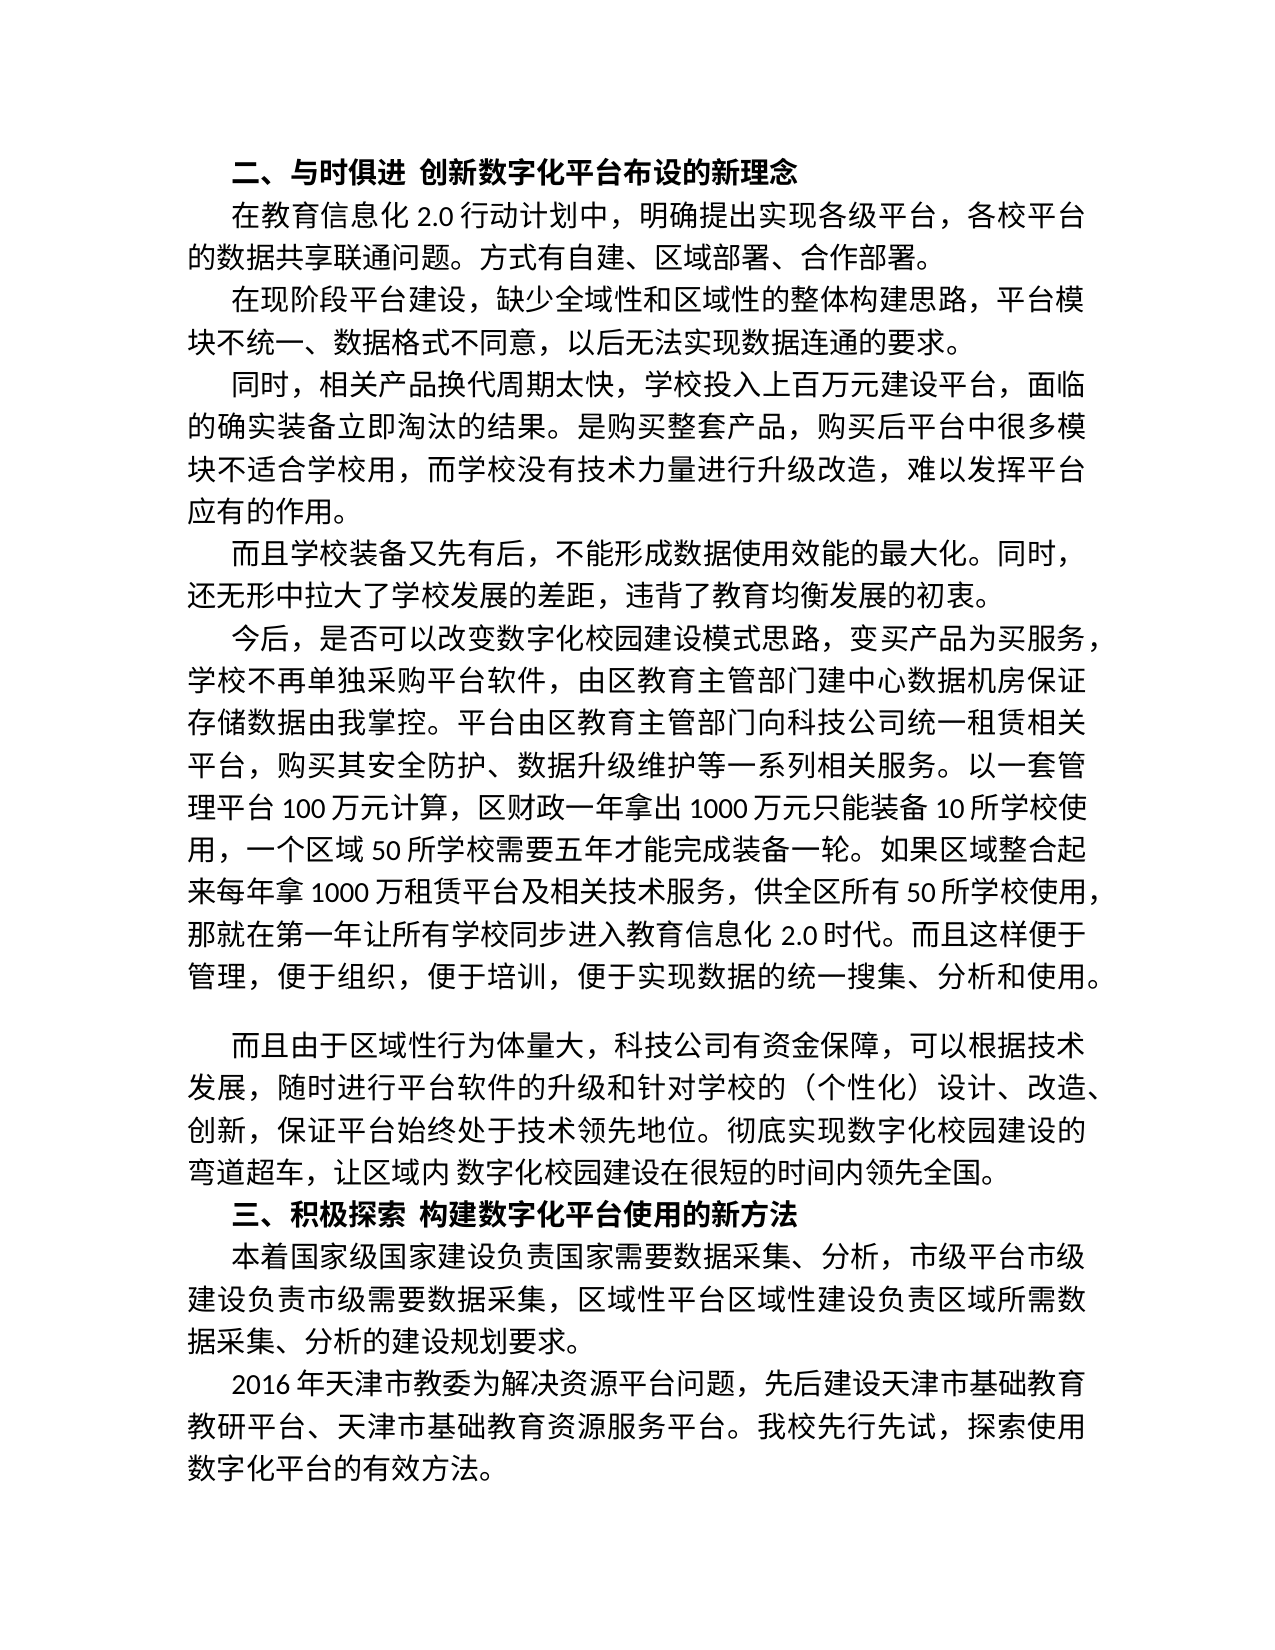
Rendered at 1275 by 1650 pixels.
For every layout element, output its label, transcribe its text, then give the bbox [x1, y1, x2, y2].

text 二、与时俱进 创新数字化平台布设的新理念 [187, 150, 1087, 192]
text 在现阶段平台建设，缺少全域性和区域性的整体构建思路，平台模块不统一、数据格式不同意，以后无法实现数据连通的要求。 [187, 277, 1087, 361]
text 2016年天津市教委为解决资源平台问题，先后建设天津市基础教育教研平台、天津市基础教育资源服务平台。我校先行先试，探索使用数字化平台的有效方法。 [187, 1361, 1087, 1488]
text 三、积极探索 构建数字化平台使用的新方法 [187, 1192, 1087, 1234]
text 而且由于区域性行为体量大，科技公司有资金保障，可以根据技术发展，随时进行平台软件的升级和针对学校的（个性化）设计、改造、创新，保证平台始终处于技术领先地位。彻底实现数字化校园建设的弯道超车，让区域内 数字化校园建设在很短的时间内领先全国。 [187, 1022, 1087, 1192]
text 而且学校装备又先有后，不能形成数据使用效能的最大化。同时，还无形中拉大了学校发展的差距，违背了教育均衡发展的初衷。 [187, 531, 1087, 615]
text 同时，相关产品换代周期太快，学校投入上百万元建设平台，面临的确实装备立即淘汰的结果。是购买整套产品，购买后平台中很多模块不适合学校用，而学校没有技术力量进行升级改造，难以发挥平台应有的作用。 [187, 361, 1087, 531]
text 在教育信息化2.0行动计划中，明确提出实现各级平台，各校平台的数据共享联通问题。方式有自建、区域部署、合作部署。 [187, 192, 1087, 277]
text 本着国家级国家建设负责国家需要数据采集、分析，市级平台市级建设负责市级需要数据采集，区域性平台区域性建设负责区域所需数据采集、分析的建设规划要求。 [187, 1234, 1087, 1361]
text 今后，是否可以改变数字化校园建设模式思路，变买产品为买服务，学校不再单独采购平台软件，由区教育主管部门建中心数据机房保证存储数据由我掌控。平台由区教育主管部门向科技公司统一租赁相关平台，购买其安全防护、数据升级维护等一系列相关服务。以一套管理平台100万元计算，区财政一年拿出1000万元只能装备10所学校使用，一个区域50所学校需要五年才能完成装备一轮。如果区域整合起来每年拿1000万租赁平台及相关技术服务，供全区所有50所学校使用，那就在第一年让所有学校同步进入教育信息化2.0时代。而且这样便于管理，便于组织，便于培训，便于实现数据的统一搜集、分析和使用。 [187, 615, 1087, 1022]
